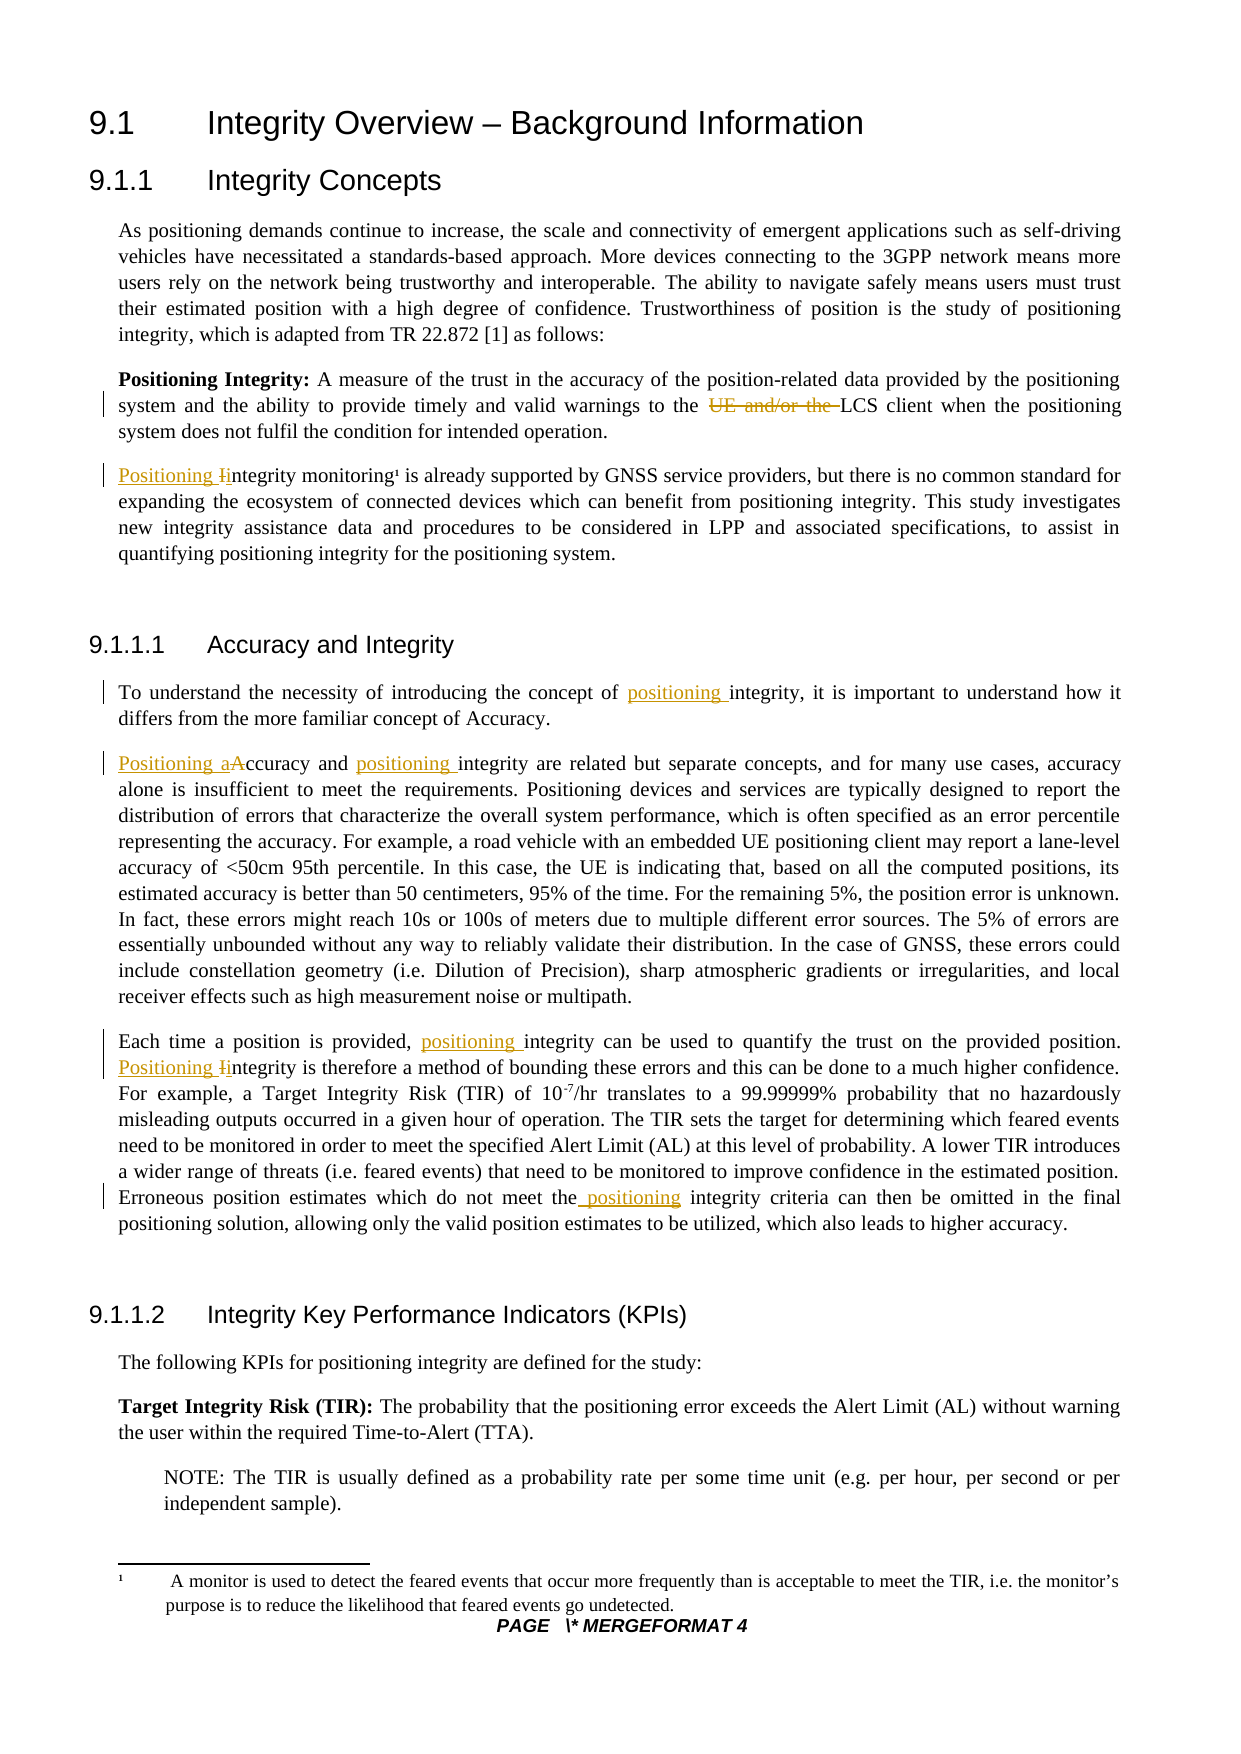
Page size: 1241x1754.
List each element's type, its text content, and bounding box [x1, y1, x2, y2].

text ntegrity monitoring is already supported by GNSS service providers, but there is no common standard for expanding the ecosystem of connected devices which can benefit from positioning integrity. This study investigates new integrity assistance data and procedures to be considered in LPP and associated specifications, to assist in quantifying positioning integrity for the positioning system. [118, 463, 1122, 565]
text 9.1.1 Integrity Concepts [88, 163, 1122, 197]
text Target Integrity Risk (TIR): The probability that the positioning error exceeds the Alert Limit (AL) without warning the user within the required Time-to-Alert (TTA). [118, 1394, 1122, 1444]
text To understand the necessity of introducing the concept of integrity, it is important to understand how it differs from the more familiar concept of Accuracy. [118, 680, 1122, 730]
text Positioning Integrity: A measure of the trust in the accuracy of the position-related data provided by the positioning system and the ability to provide timely and valid warnings to the LCS client when the positioning system does not fulfil the condition for intended operation. [118, 367, 1122, 443]
text Each time a position is provided, integrity can be used to quantify the trust on the provided position. ntegrity is therefore a method of bounding these errors and this can be done to a much higher confidence. For example, a Target Integrity Risk (TIR) of 10-7/hr translates to a 99.99999% probability that no hazardously misleading outputs occurred in a given hour of operation. The TIR sets the target for determining which feared events need to be monitored in order to meet the specified Alert Limit (AL) at this level of probability. A lower TIR introduces a wider range of threats (i.e. feared events) that need to be monitored to improve confidence in the estimated position. Erroneous position estimates which do not meet the integrity criteria can then be omitted in the final positioning solution, allowing only the valid position estimates to be utilized, which also leads to higher accuracy. [118, 1029, 1122, 1234]
text As positioning demands continue to increase, the scale and connectivity of emergent applications such as self-driving vehicles have necessitated a standards-based approach. More devices connecting to the 3GPP network means more users rely on the network being trustworthy and interoperable. The ability to navigate safely means users must trust their estimated position with a high degree of confidence. Trustworthiness of position is the study of positioning integrity, which is adapted from TR 22.872 [1] as follows: [118, 218, 1122, 346]
text 9.1.1.1 Accuracy and Integrity [88, 630, 1122, 659]
text 9.1 Integrity Overview – Background Information [88, 103, 1122, 142]
text ccuracy and integrity are related but separate concepts, and for many use cases, accuracy alone is insufficient to meet the requirements. Positioning devices and services are typically designed to report the distribution of errors that characterize the overall system performance, which is often specified as an error percentile representing the accuracy. For example, a road vehicle with an embedded UE positioning client may report a lane-level accuracy of <50cm 95th percentile. In this case, the UE is indicating that, based on all the computed positions, its estimated accuracy is better than 50 centimeters, 95% of the time. For the remaining 5%, the position error is unknown. In fact, these errors might reach 10s or 100s of meters due to multiple different error sources. The 5% of errors are essentially unbounded without any way to reliably validate their distribution. In the case of GNSS, these errors could include constellation geometry (i.e. Dilution of Precision), sharp atmospheric gradients or irregularities, and local receiver effects such as high measurement noise or multipath. [118, 751, 1122, 1008]
text 9.1.1.2 Integrity Key Performance Indicators (KPIs) [88, 1300, 1122, 1329]
text The following KPIs for positioning integrity are defined for the study: [118, 1350, 1122, 1374]
text NOTE: The TIR is usually defined as a probability rate per some time unit (e.g. per hour, per second or per independent sample). [163, 1465, 1122, 1515]
